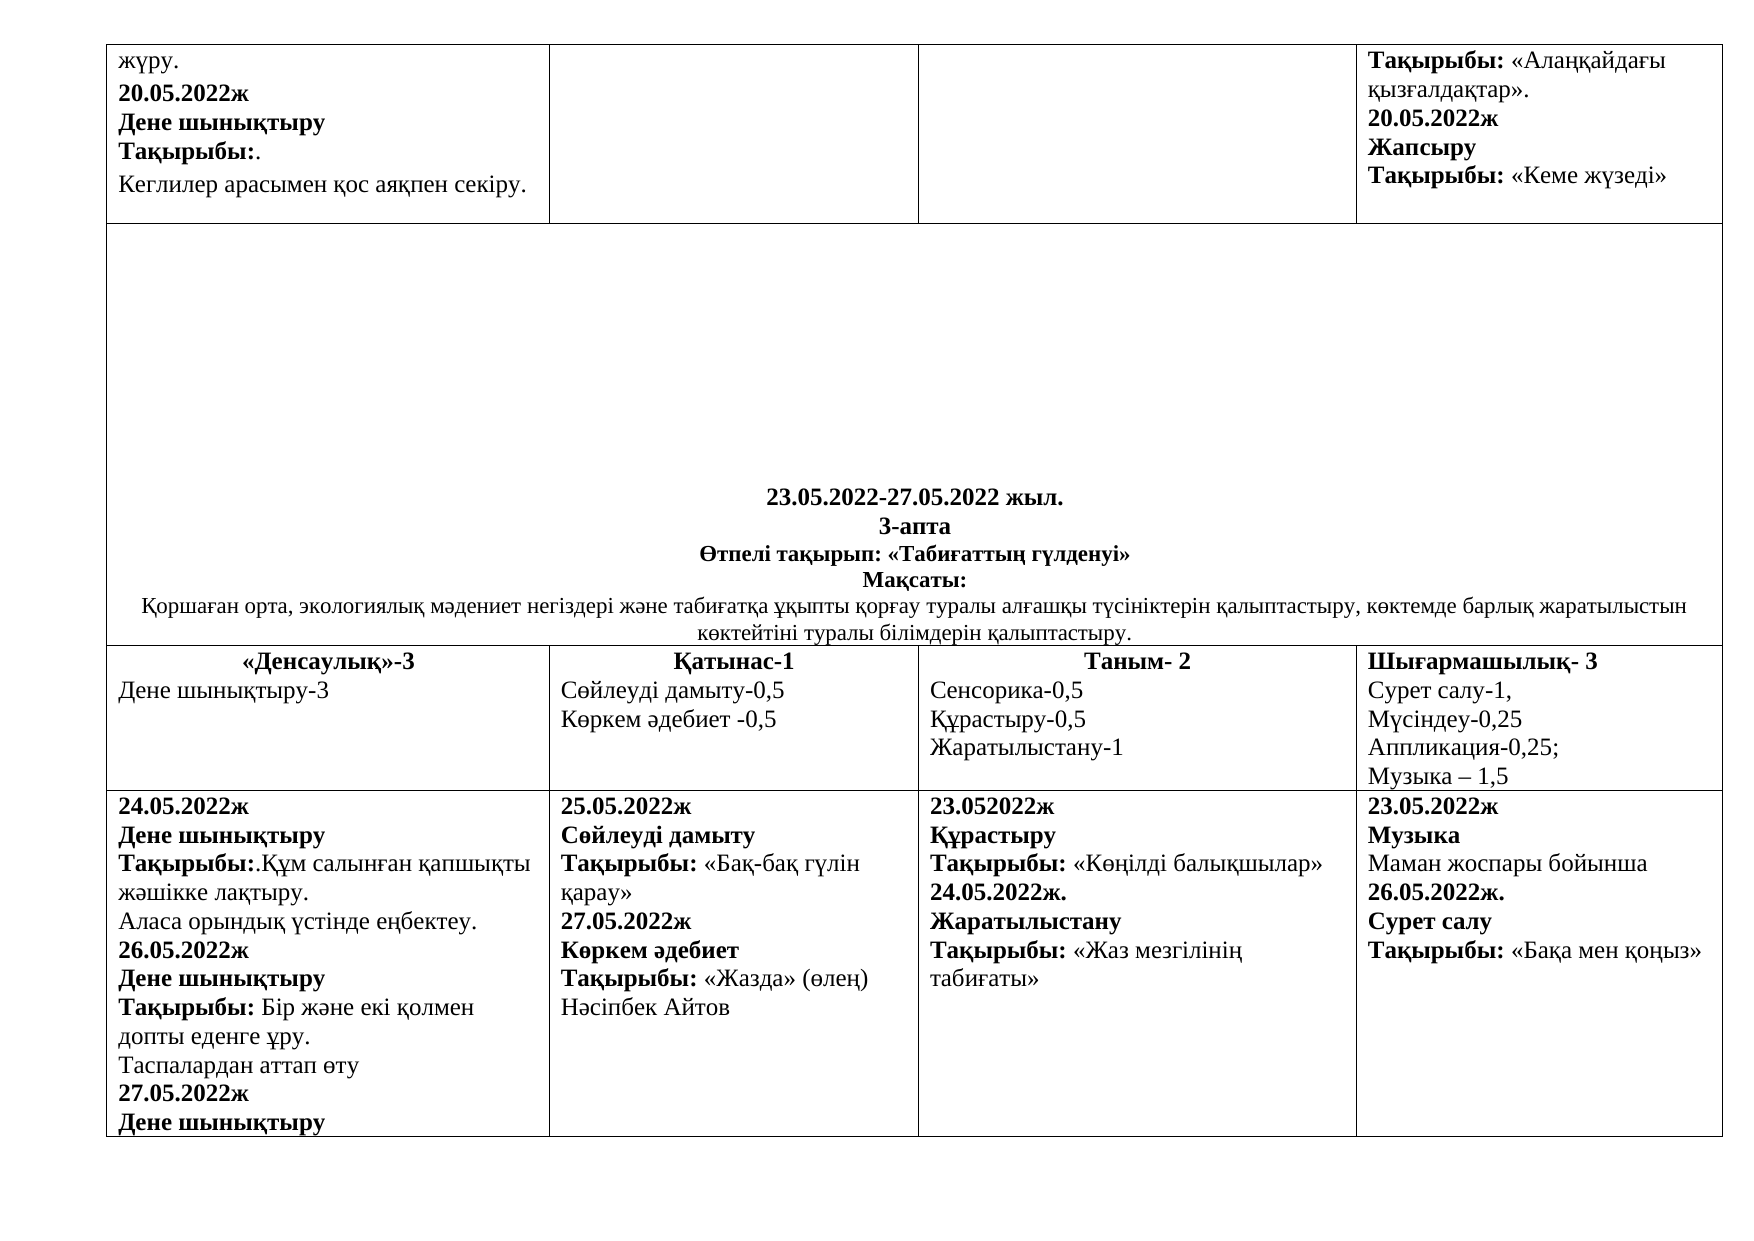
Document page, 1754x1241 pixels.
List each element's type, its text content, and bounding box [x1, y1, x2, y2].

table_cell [107, 45, 549, 222]
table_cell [919, 45, 1356, 222]
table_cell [107, 791, 549, 1136]
table_cell «Денсаулық»-3 Дене шынықтыру-3 [107, 646, 549, 790]
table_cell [1357, 791, 1722, 1136]
table_cell 23.05.2022-27.05.2022 жыл. 3-апта Өтпелі тақырып: «Табиғаттың гүлденуі» Мақсаты: Қоршаған орта, экологиялық мәдениет негіздері және табиғатқа ұқыпты қорғау туралы алғашқы түсініктерін қалыптастыру, көктемде барлық жаратылыстын көктейтіні туралы білімдерін қалыптастыру. [107, 224, 1722, 645]
table_cell Қатынас-1 Сөйлеуді дамыту-0,5 Көркем әдебиет -0,5 [550, 646, 918, 790]
table_cell Таным- 2 Сенсорика-0,5 Құрастыру-0,5 Жаратылыстану-1 [919, 646, 1356, 790]
table_cell [550, 45, 918, 222]
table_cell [1357, 45, 1722, 222]
table_cell Шығармашылық- 3 Сурет салу-1, Мүсіндеу-0,25 Аппликация-0,25; Музыка – 1,5 [1357, 646, 1722, 790]
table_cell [919, 791, 1356, 1136]
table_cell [550, 791, 918, 1136]
